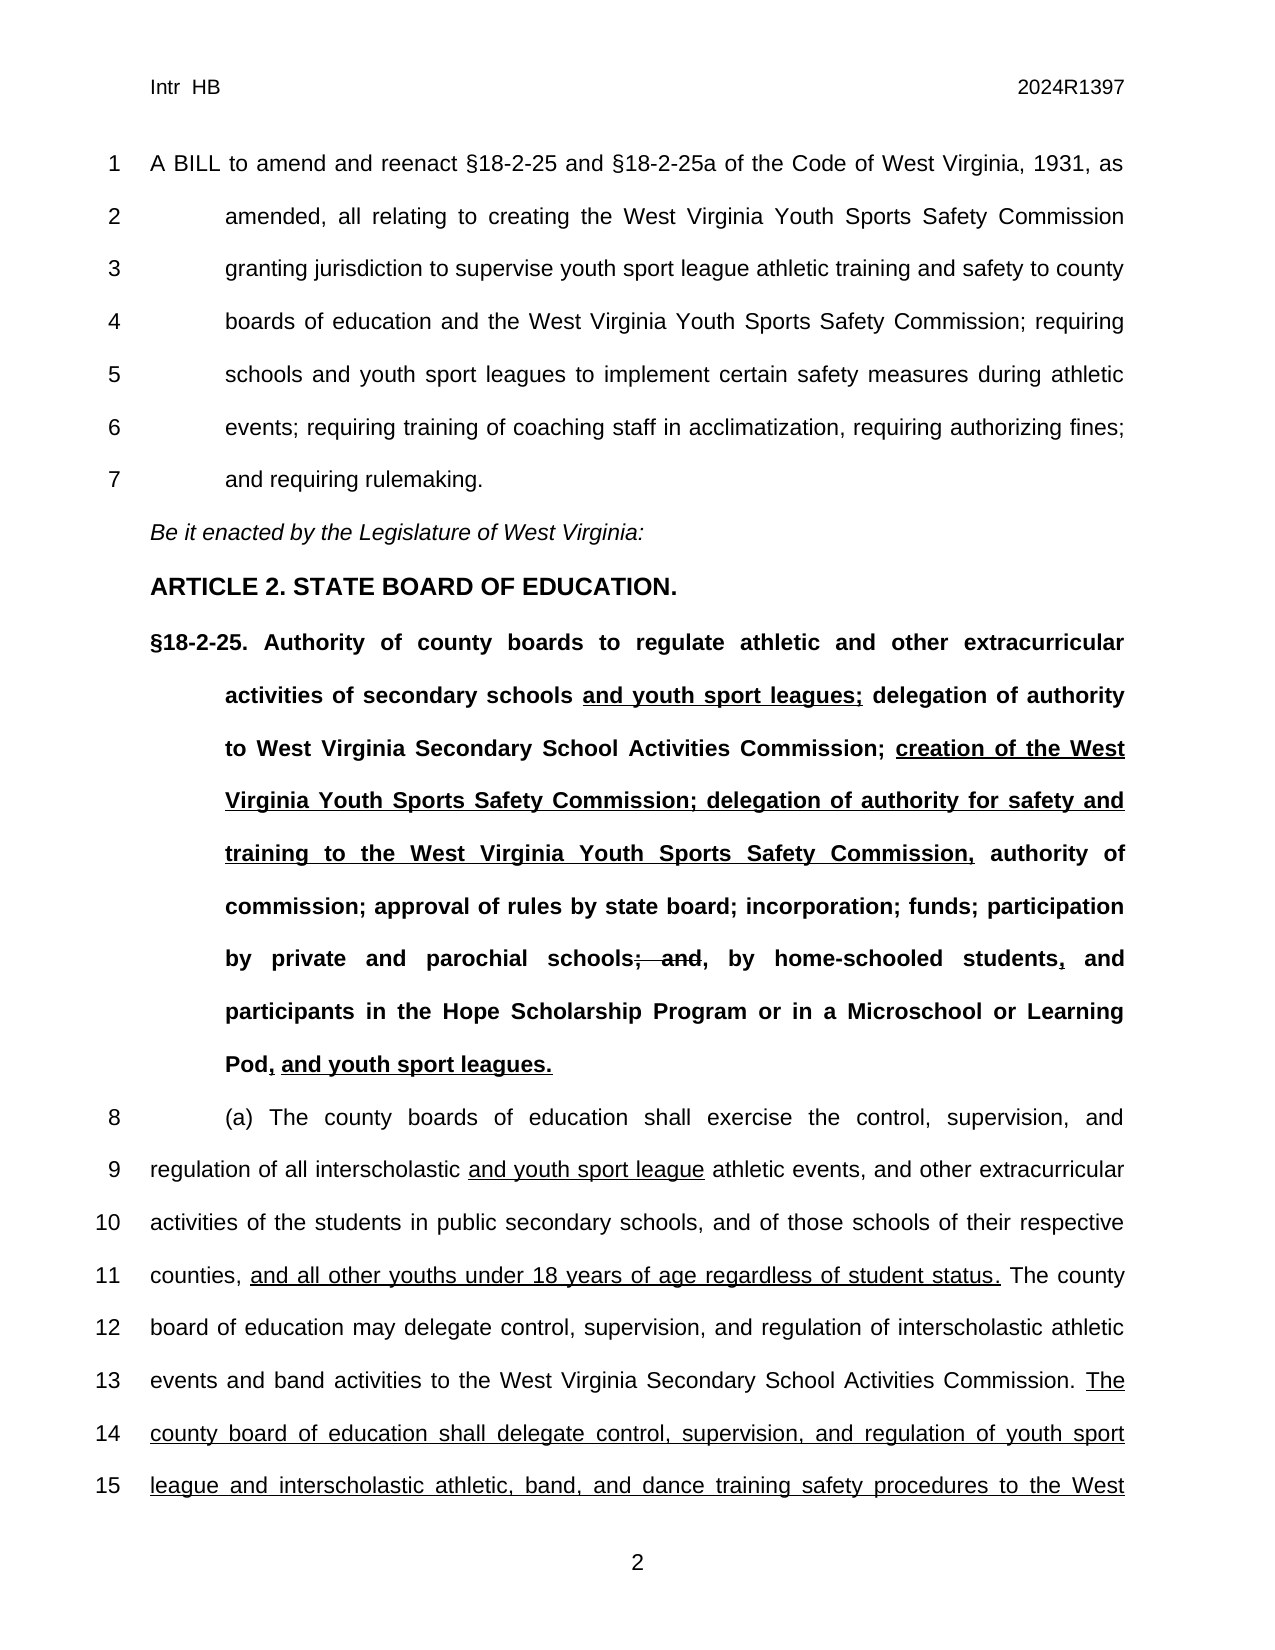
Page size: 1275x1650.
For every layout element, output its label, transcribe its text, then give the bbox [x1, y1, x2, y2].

subtitle §18-2-25. Authority of county boards to regulate athletic and other extracurricular activities of secondary schools and youth sport leagues; delegation of authority to West Virginia Secondary School Activities Commission; creation of the West Virginia Youth Sports Safety Commission; delegation of authority for safety and training to the West Virginia Youth Sports Safety Commission, authority of commission; approval of rules by state board; incorporation; funds; participation by private and parochial schools; and, by home-schooled students, and participants in the Hope Scholarship Program or in a Microschool or Learning Pod, and youth sport leagues. [150, 629, 1125, 1077]
subtitle ARTICLE 2. STATE BOARD OF EDUCATION. [150, 572, 1125, 600]
title A BILL to amend and reenact §18-2-25 and §18-2-25a of the Code of West Virginia, 1931, as amended, all relating to creating the West Virginia Youth Sports Safety Commission granting jurisdiction to supervise youth sport league athletic training and safety to county boards of education and the West Virginia Youth Sports Safety Commission; requiring schools and youth sport leagues to implement certain safety measures during athletic events; requiring training of coaching staff in acclimatization, requiring authorizing fines; and requiring rulemaking. [150, 150, 1125, 493]
text Be it enacted by the Legislature of West Virginia: [150, 519, 1125, 545]
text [150, 1444, 1125, 1495]
